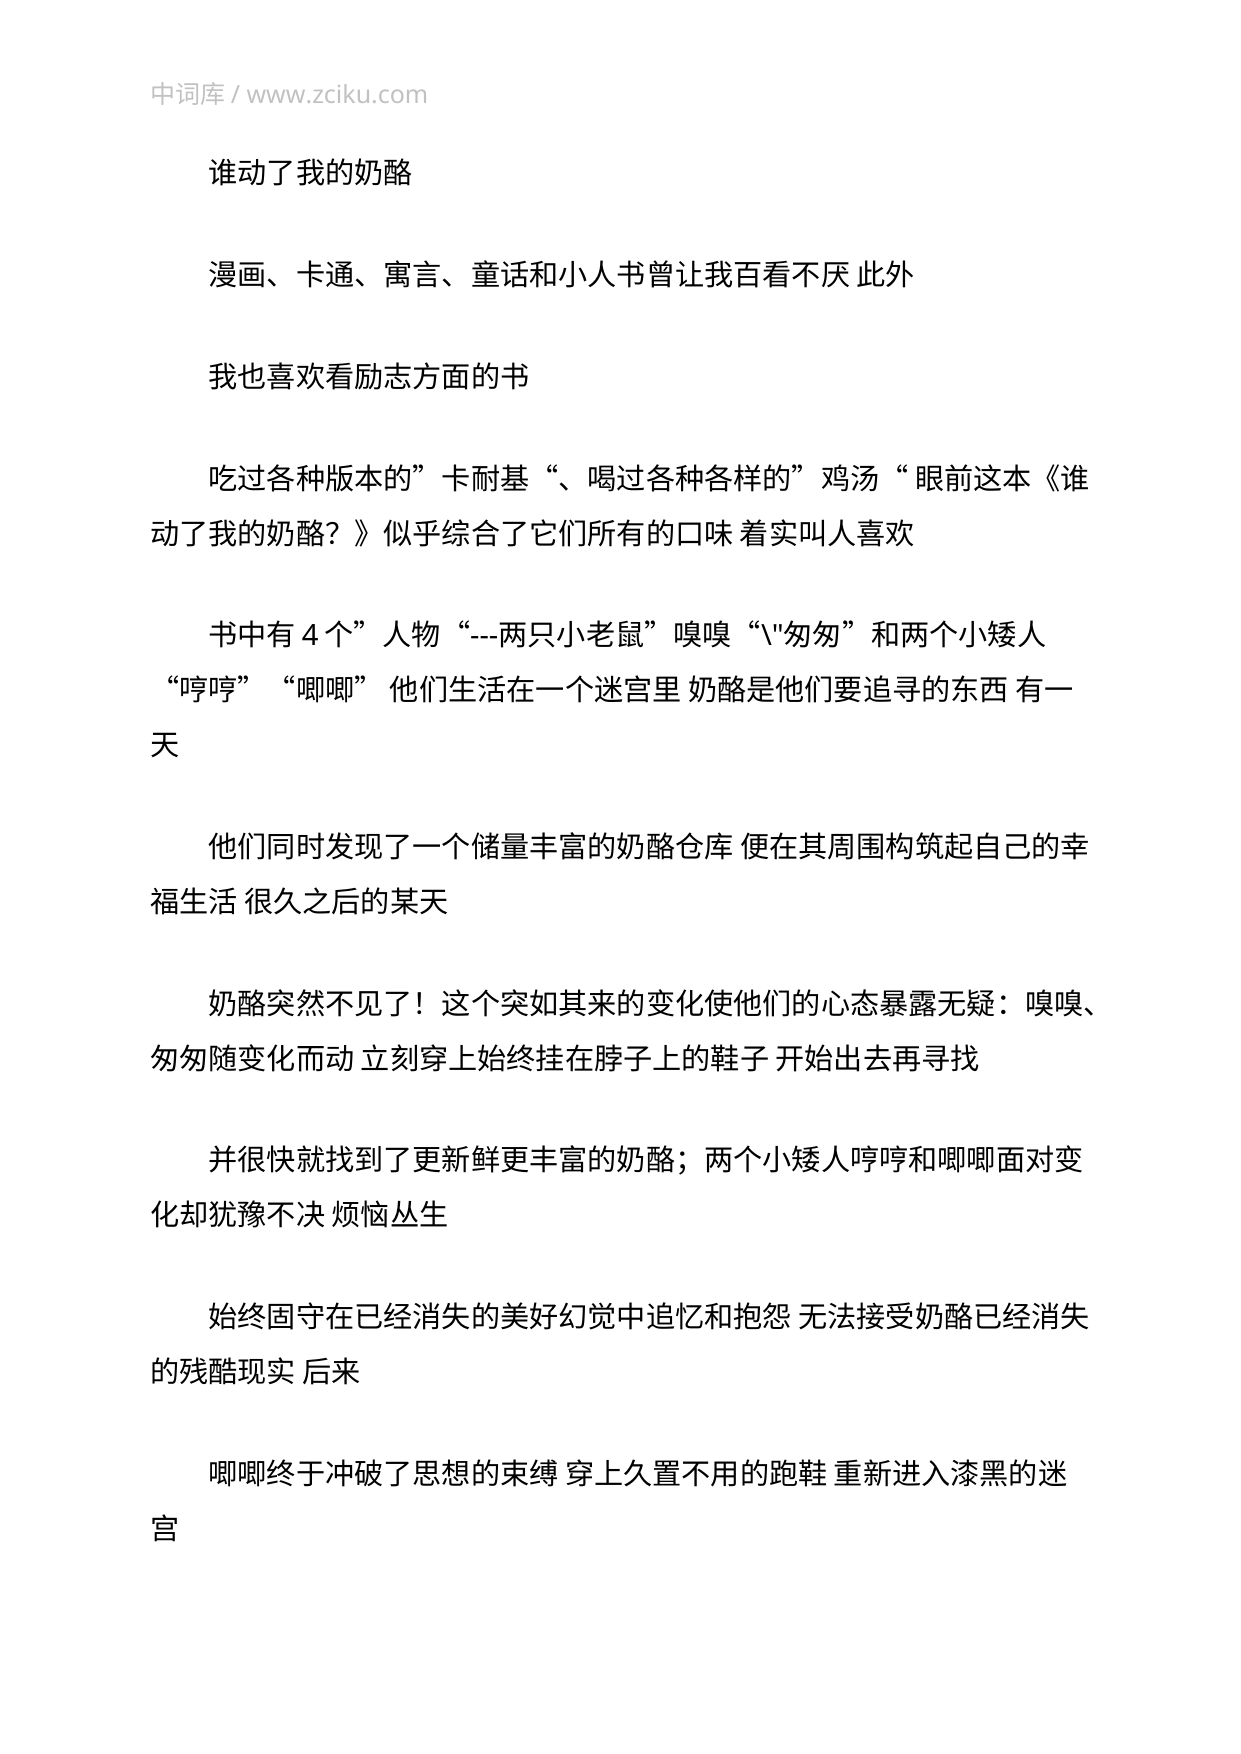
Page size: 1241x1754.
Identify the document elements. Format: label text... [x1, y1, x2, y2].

text 漫画、卡通、寓言、童话和小人书曾让我百看不厌 此外 [150, 252, 1090, 294]
text 吃过各种版本的”卡耐基“、喝过各种各样的”鸡汤“ 眼前这本《谁动了我的奶酪？》似乎综合了它们所有的口味 着实叫人喜欢 [150, 455, 1090, 552]
text 谁动了我的奶酪 [150, 150, 1090, 192]
text 唧唧终于冲破了思想的束缚 穿上久置不用的跑鞋 重新进入漆黑的迷宫 [150, 1450, 1090, 1547]
text 并很快就找到了更新鲜更丰富的奶酪；两个小矮人哼哼和唧唧面对变化却犹豫不决 烦恼丛生 [150, 1137, 1090, 1234]
text 我也喜欢看励志方面的书 [150, 353, 1090, 396]
text 书中有4个”人物“---两只小老鼠”嗅嗅“\"匆匆”和两个小矮人“哼哼”“唧唧” 他们生活在一个迷宫里 奶酪是他们要追寻的东西 有一天 [150, 612, 1090, 764]
text 他们同时发现了一个储量丰富的奶酪仓库 便在其周围构筑起自己的幸福生活 很久之后的某天 [150, 824, 1090, 921]
text 始终固守在已经消失的美好幻觉中追忆和抱怨 无法接受奶酪已经消失的残酷现实 后来 [150, 1294, 1090, 1391]
text 奶酪突然不见了！这个突如其来的变化使他们的心态暴露无疑：嗅嗅、匆匆随变化而动 立刻穿上始终挂在脖子上的鞋子 开始出去再寻找 [150, 980, 1090, 1077]
